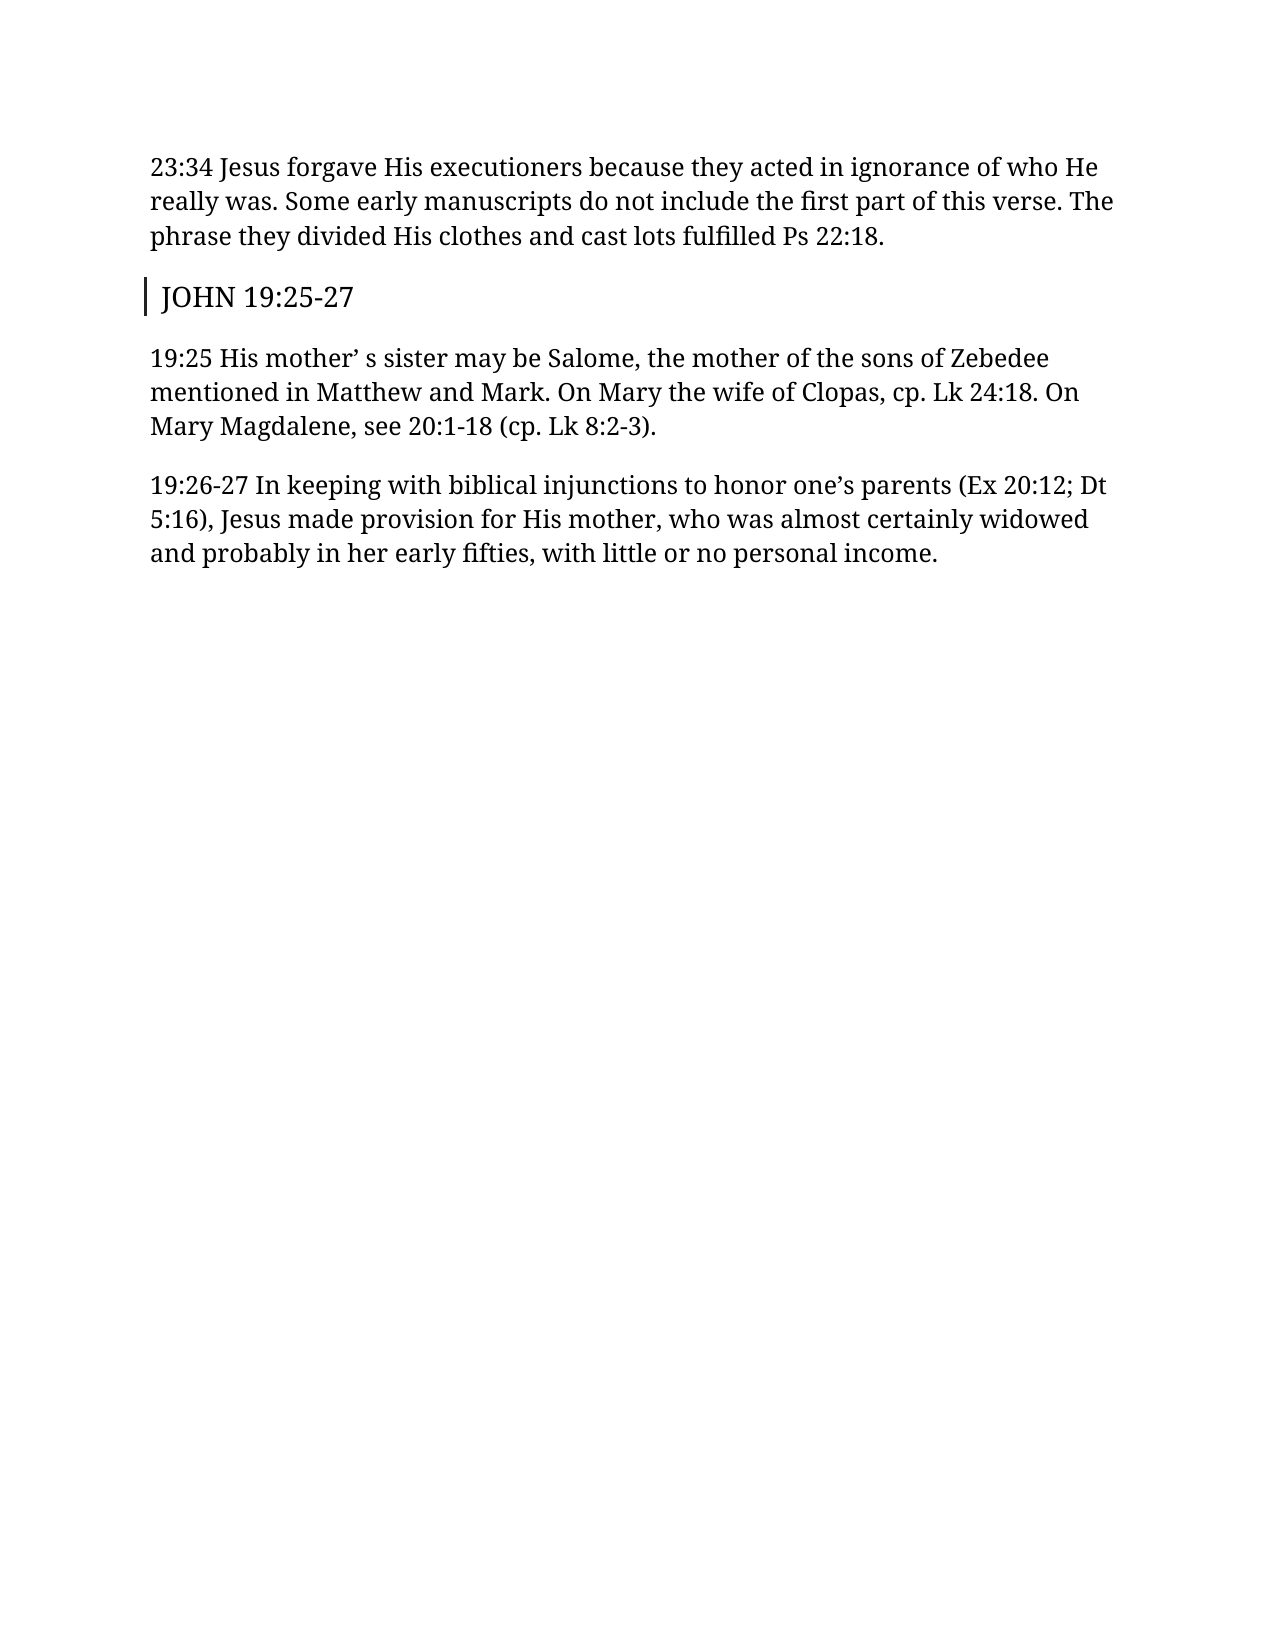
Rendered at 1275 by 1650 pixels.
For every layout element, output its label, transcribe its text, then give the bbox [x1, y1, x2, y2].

text 19:26-27 In keeping with biblical injunctions to honor one’s parents (Ex 20:12; Dt 5:16), Jesus made provision for His mother, who was almost certainly widowed and probably in her early fifties, with little or no personal income. [150, 468, 1125, 570]
text 19:25 His mother’ s sister may be Salome, the mother of the sons of Zebedee mentioned in Matthew and Mark. On Mary the wife of Clopas, cp. Lk 24:18. On Mary Magdalene, see 20:1-18 (cp. Lk 8:2-3). [150, 341, 1125, 443]
text 23:34 Jesus forgave His executioners because they acted in ignorance of who He really was. Some early manuscripts do not include the first part of this verse. The phrase they divided His clothes and cast lots fulfilled Ps 22:18. [150, 150, 1125, 252]
text john 19:25-27 [147, 277, 1125, 316]
